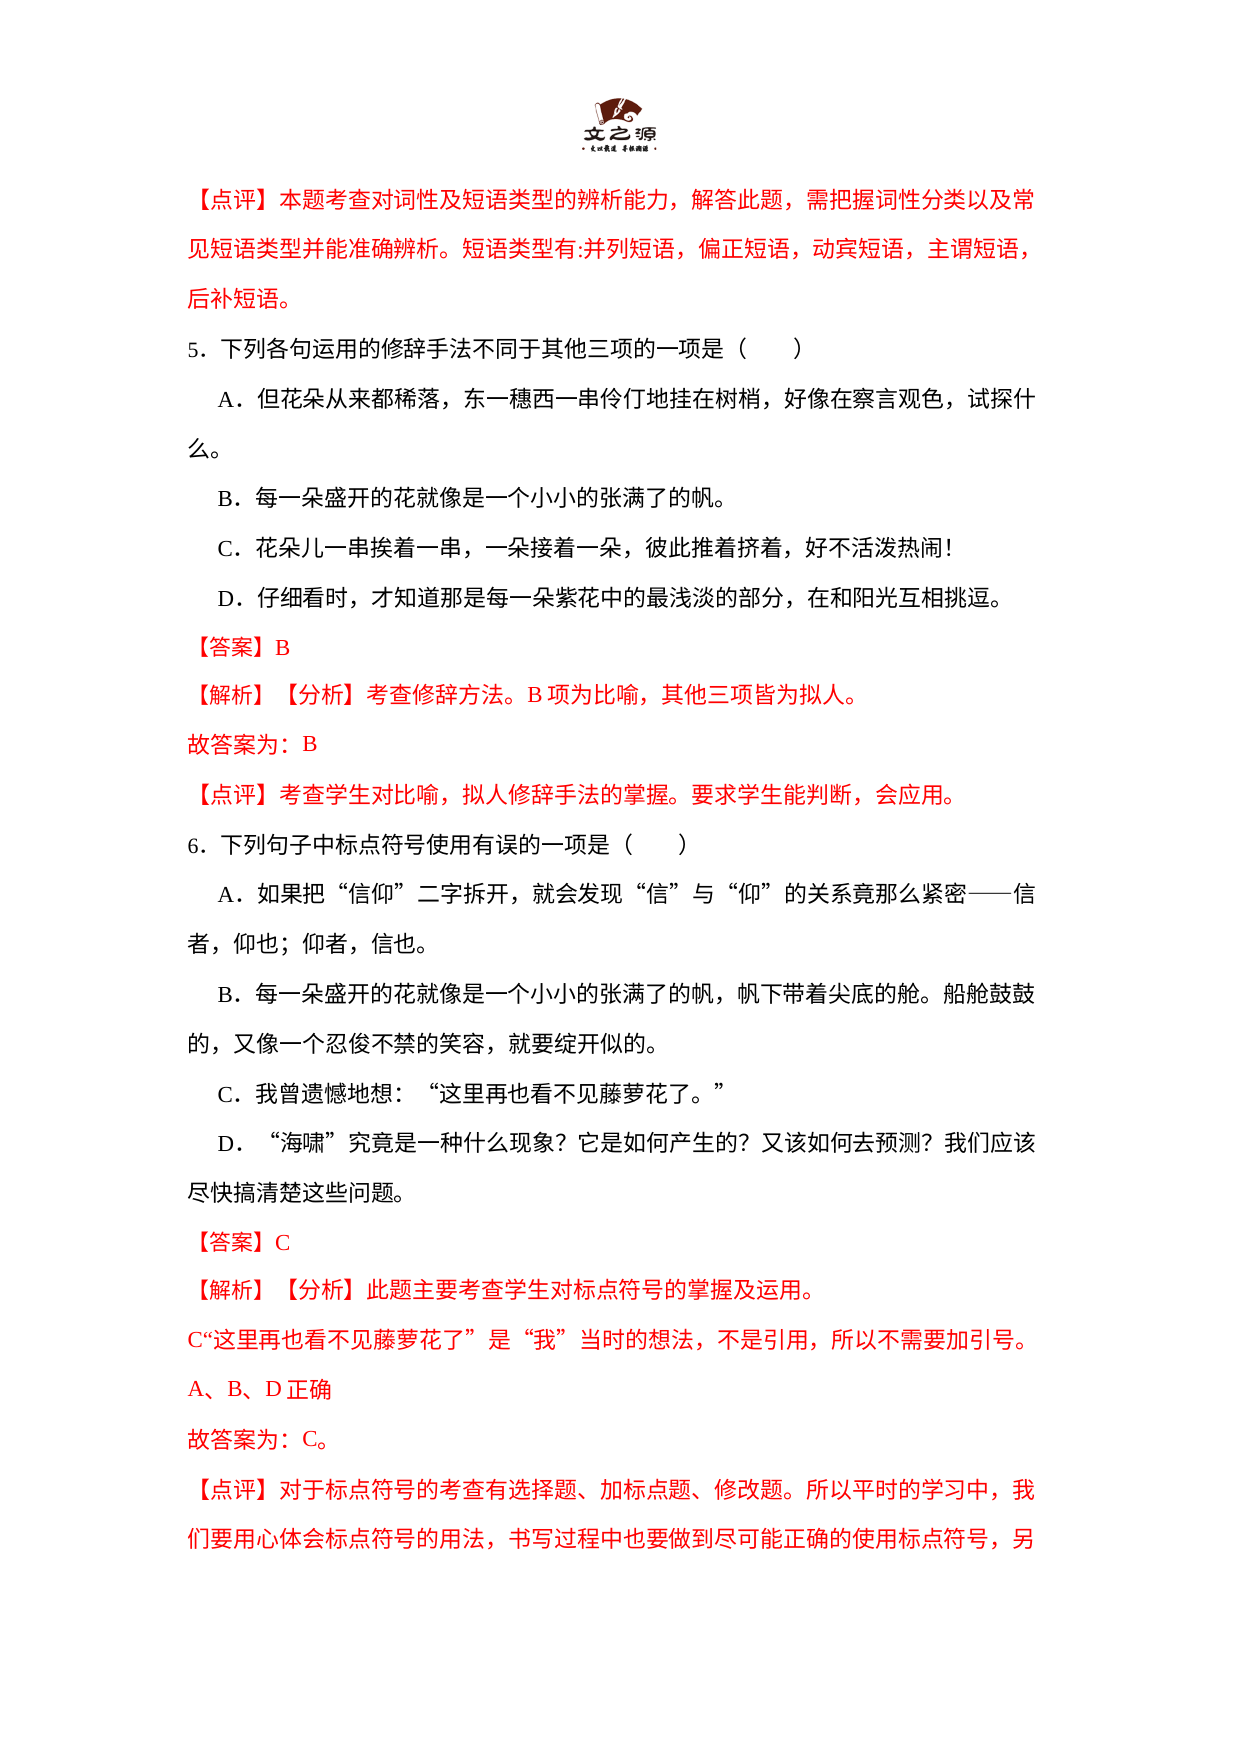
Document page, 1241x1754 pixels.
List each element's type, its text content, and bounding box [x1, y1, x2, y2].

text 【答案】C [187, 1225, 1053, 1257]
text C．我曾遗憾地想：“这里再也看不见藤萝花了。” [187, 1076, 1053, 1109]
text A．但花朵从来都稀落，东一穗西一串伶仃地挂在树梢，好像在察言观色，试探什么。 [187, 381, 1053, 464]
text 5．下列各句运用的修辞手法不同于其他三项的一项是（ ） [187, 331, 1053, 364]
text 【解析】【分析】考查修辞方法。B项为比喻，其他三项皆为拟人。 故答案为：B 【点评】考查学生对比喻，拟人修辞手法的掌握。要求学生能判断，会应用。 [187, 677, 1053, 810]
text B．每一朵盛开的花就像是一个小小的张满了的帆。 [187, 480, 1053, 513]
text A．如果把“信仰”二字拆开，就会发现“信”与“仰”的关系竟那么紧密——信者，仰也；仰者，信也。 [187, 876, 1053, 959]
text D．仔细看时，才知道那是每一朵紫花中的最浅淡的部分，在和阳光互相挑逗。 [187, 580, 1053, 613]
picture [543, 75, 698, 180]
text 【答案】B [187, 630, 1053, 661]
text 6．下列句子中标点符号使用有误的一项是（ ） [187, 827, 1053, 860]
text B．每一朵盛开的花就像是一个小小的张满了的帆，帆下带着尖底的舱。船舱鼓鼓的，又像一个忍俊不禁的笑容，就要绽开似的。 [187, 976, 1053, 1059]
text C．花朵儿一串挨着一串，一朵接着一朵，彼此推着挤着，好不活泼热闹！ [187, 530, 1053, 563]
text D．“海啸”究竟是一种什么现象？它是如何产生的？又该如何去预测？我们应该尽快搞清楚这些问题。 [187, 1125, 1053, 1208]
text 【点评】本题考查对词性及短语类型的辨析能力，解答此题，需把握词性分类以及常见短语类型并能准确辨析。短语类型有:并列短语，偏正短语，动宾短语，主谓短语，后补短语。 [187, 182, 1053, 314]
